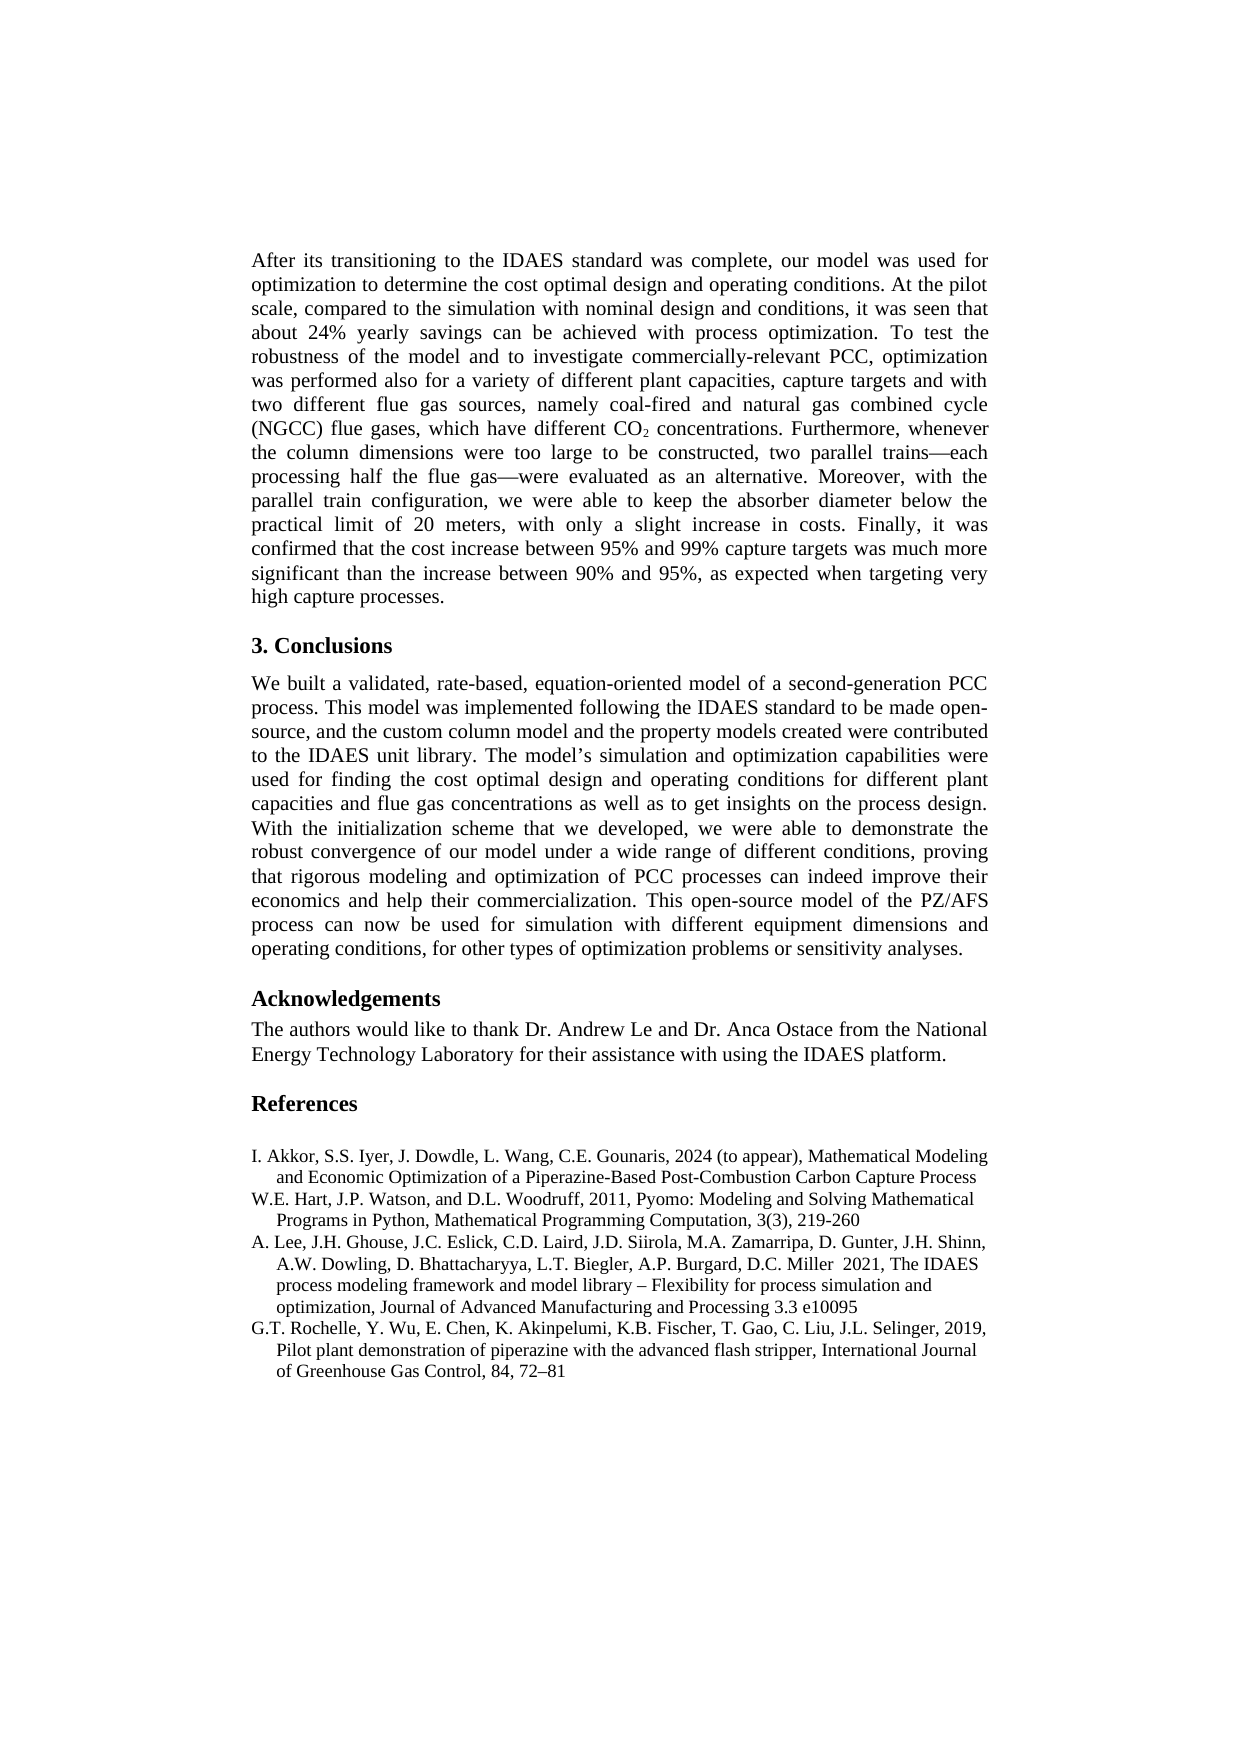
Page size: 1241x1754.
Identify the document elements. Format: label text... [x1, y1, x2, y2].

text Acknowledgements [251, 985, 989, 1011]
text References [251, 1091, 989, 1117]
text G.T. Rochelle, Y. Wu, E. Chen, K. Akinpelumi, K.B. Fischer, T. Gao, C. Liu, J.L. Selinger, 2019, Pilot plant demonstration of piperazine with the advanced flash stripper, International Journal of Greenhouse Gas Control, 84, 72–81 [251, 1317, 989, 1382]
text After its transitioning to the IDAES standard was complete, our model was used for optimization to determine the cost optimal design and operating conditions. At the pilot scale, compared to the simulation with nominal design and conditions, it was seen that about 24% yearly savings can be achieved with process optimization. To test the robustness of the model and to investigate commercially-relevant PCC, optimization was performed also for a variety of different plant capacities, capture targets and with two different flue gas sources, namely coal-fired and natural gas combined cycle (NGCC) flue gases, which have different CO2 concentrations. Furthermore, whenever the column dimensions were too large to be constructed, two parallel trains—each processing half the flue gas—were evaluated as an alternative. Moreover, with the parallel train configuration, we were able to keep the absorber diameter below the practical limit of 20 meters, with only a slight increase in costs. Finally, it was confirmed that the cost increase between 95% and 99% capture targets was much more significant than the increase between 90% and 95%, as expected when targeting very high capture processes. [251, 248, 989, 608]
text Conclusions [251, 633, 989, 658]
text I. Akkor, S.S. Iyer, J. Dowdle, L. Wang, C.E. Gounaris, 2024 (to appear), Mathematical Modeling and Economic Optimization of a Piperazine-Based Post-Combustion Carbon Capture Process [251, 1145, 989, 1188]
text The authors would like to thank Dr. Andrew Le and Dr. Anca Ostace from the National Energy Technology Laboratory for their assistance with using the IDAES platform. [251, 1017, 989, 1066]
text We built a validated, rate-based, equation-oriented model of a second-generation PCC process. This model was implemented following the IDAES standard to be made open-source, and the custom column model and the property models created were contributed to the IDAES unit library. The model’s simulation and optimization capabilities were used for finding the cost optimal design and operating conditions for different plant capacities and flue gas concentrations as well as to get insights on the process design. With the initialization scheme that we developed, we were able to demonstrate the robust convergence of our model under a wide range of different conditions, proving that rigorous modeling and optimization of PCC processes can indeed improve their economics and help their commercialization. This open-source model of the PZ/AFS process can now be used for simulation with different equipment dimensions and operating conditions, for other types of optimization problems or sensitivity analyses. [251, 671, 989, 960]
text A. Lee, J.H. Ghouse, J.C. Eslick, C.D. Laird, J.D. Siirola, M.A. Zamarripa, D. Gunter, J.H. Shinn, A.W. Dowling, D. Bhattacharyya, L.T. Biegler, A.P. Burgard, D.C. Miller 2021, The IDAES process modeling framework and model library – Flexibility for process simulation and optimization, Journal of Advanced Manufacturing and Processing 3.3 e10095 [251, 1231, 989, 1317]
text W.E. Hart, J.P. Watson, and D.L. Woodruff, 2011, Pyomo: Modeling and Solving Mathematical Programs in Python, Mathematical Programming Computation, 3(3), 219-260 [251, 1188, 989, 1231]
